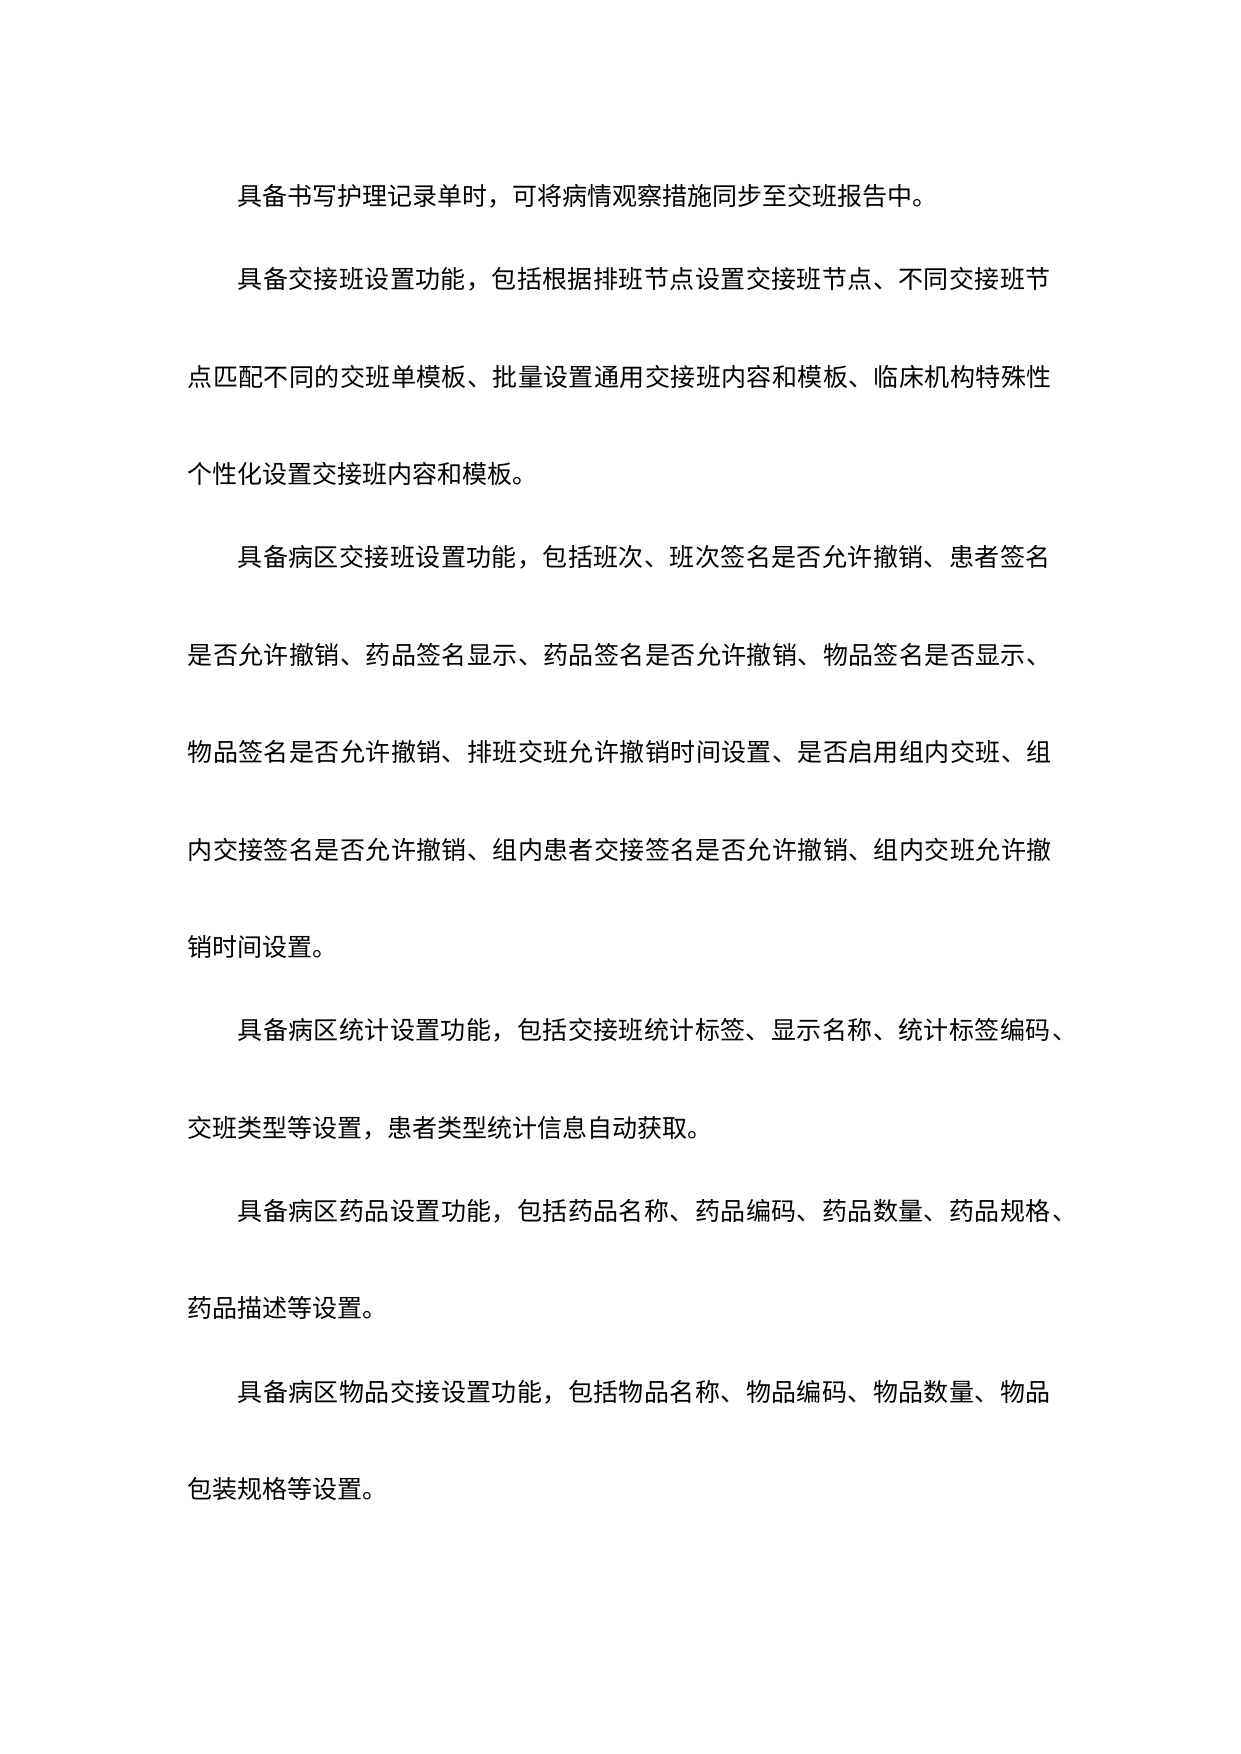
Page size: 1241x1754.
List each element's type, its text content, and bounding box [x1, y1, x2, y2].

text 具备书写护理记录单时，可将病情观察措施同步至交班报告中。 [187, 162, 1053, 227]
text 具备病区统计设置功能，包括交接班统计标签、显示名称、统计标签编码、交班类型等设置，患者类型统计信息自动获取。 [187, 996, 1053, 1159]
text 具备病区物品交接设置功能，包括物品名称、物品编码、物品数量、物品包装规格等设置。 [187, 1358, 1053, 1520]
text 具备病区交接班设置功能，包括班次、班次签名是否允许撤销、患者签名是否允许撤销、药品签名显示、药品签名是否允许撤销、物品签名是否显示、物品签名是否允许撤销、排班交班允许撤销时间设置、是否启用组内交班、组内交接签名是否允许撤销、组内患者交接签名是否允许撤销、组内交班允许撤销时间设置。 [187, 523, 1053, 978]
text 具备病区药品设置功能，包括药品名称、药品编码、药品数量、药品规格、药品描述等设置。 [187, 1177, 1053, 1339]
text 具备交接班设置功能，包括根据排班节点设置交接班节点、不同交接班节点匹配不同的交班单模板、批量设置通用交接班内容和模板、临床机构特殊性个性化设置交接班内容和模板。 [187, 245, 1053, 505]
